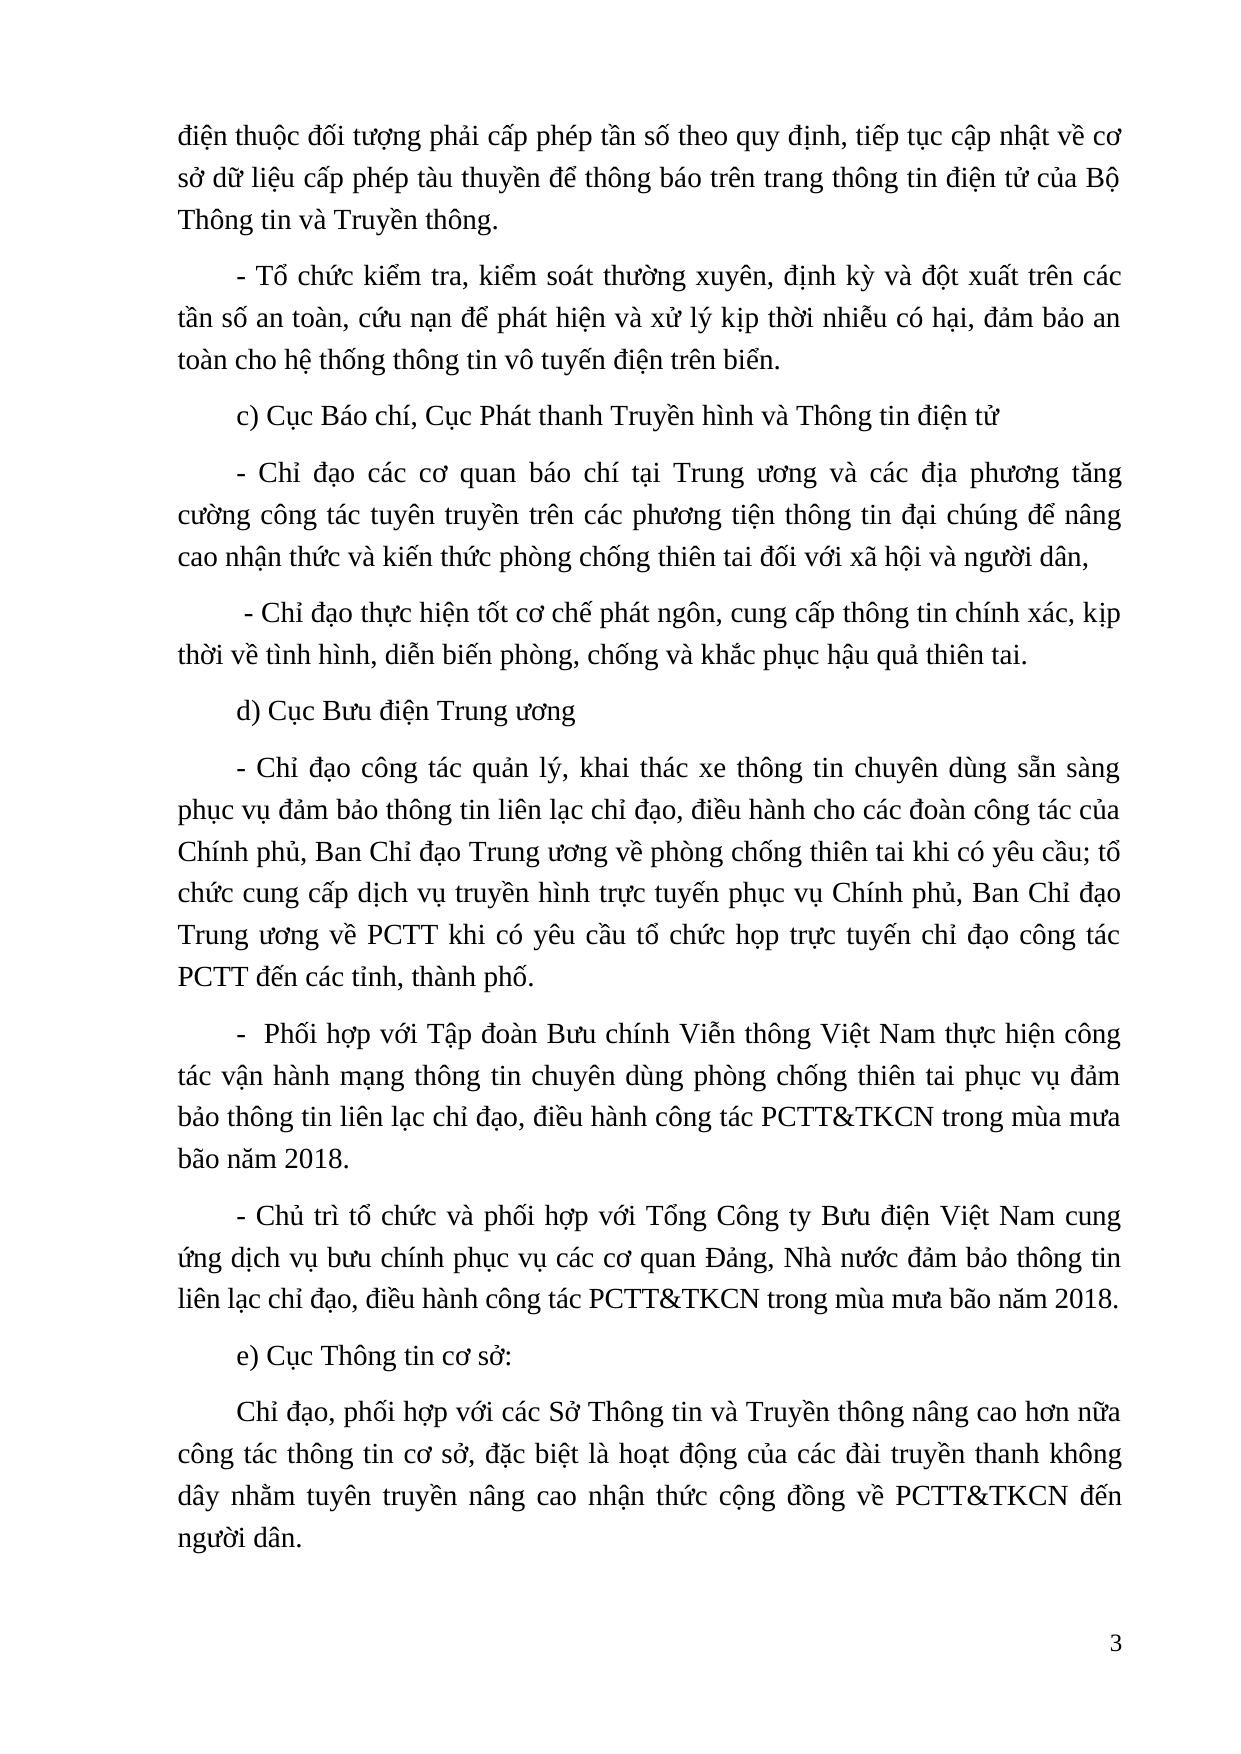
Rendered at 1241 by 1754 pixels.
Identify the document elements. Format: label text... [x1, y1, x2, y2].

text - Chỉ đạo công tác quản lý, khai thác xe thông tin chuyên dùng sẵn sàng phục vụ đảm bảo thông tin liên lạc chỉ đạo, điều hành cho các đoàn công tác của Chính phủ, Ban Chỉ đạo Trung ương về phòng chống thiên tai khi có yêu cầu; tổ chức cung cấp dịch vụ truyền hình trực tuyến phục vụ Chính phủ, Ban Chỉ đạo Trung ương về PCTT khi có yêu cầu tổ chức họp trực tuyến chỉ đạo công tác PCTT đến các tỉnh, thành phố. [177, 750, 1122, 993]
text d) Cục Bưu điện Trung ương [177, 693, 1122, 727]
text - Phối hợp với Tập đoàn Bưu chính Viễn thông Việt Nam thực hiện công tác vận hành mạng thông tin chuyên dùng phòng chống thiên tai phục vụ đảm bảo thông tin liên lạc chỉ đạo, điều hành công tác PCTT&TKCN trong mùa mưa bão năm 2018. [177, 1016, 1122, 1175]
text c) Cục Báo chí, Cục Phát thanh Truyền hình và Thông tin điện tử [177, 398, 1122, 432]
text - Chỉ đạo các cơ quan báo chí tại Trung ương và các địa phương tăng cường công tác tuyên truyền trên các phương tiện thông tin đại chúng để nâng cao nhận thức và kiến thức phòng chống thiên tai đối với xã hội và người dân, [177, 455, 1122, 572]
text - Chỉ đạo thực hiện tốt cơ chế phát ngôn, cung cấp thông tin chính xác, kịp thời về tình hình, diễn biến phòng, chống và khắc phục hậu quả thiên tai. [177, 595, 1122, 671]
text - Chủ trì tổ chức và phối hợp với Tổng Công ty Bưu điện Việt Nam cung ứng dịch vụ bưu chính phục vụ các cơ quan Đảng, Nhà nước đảm bảo thông tin liên lạc chỉ đạo, điều hành công tác PCTT&TKCN trong mùa mưa bão năm 2018. [177, 1198, 1122, 1315]
text e) Cục Thông tin cơ sở: [177, 1338, 1122, 1372]
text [177, 118, 1122, 235]
text - Tổ chức kiểm tra, kiểm soát thường xuyên, định kỳ và đột xuất trên các tần số an toàn, cứu nạn để phát hiện và xử lý kịp thời nhiễu có hại, đảm bảo an toàn cho hệ thống thông tin vô tuyến điện trên biển. [177, 258, 1122, 376]
text Chỉ đạo, phối hợp với các Sở Thông tin và Truyền thông nâng cao hơn nữa công tác thông tin cơ sở, đặc biệt là hoạt động của các đài truyền thanh không dây nhằm tuyên truyền nâng cao nhận thức cộng đồng về PCTT&TKCN đến người dân. [177, 1394, 1122, 1554]
